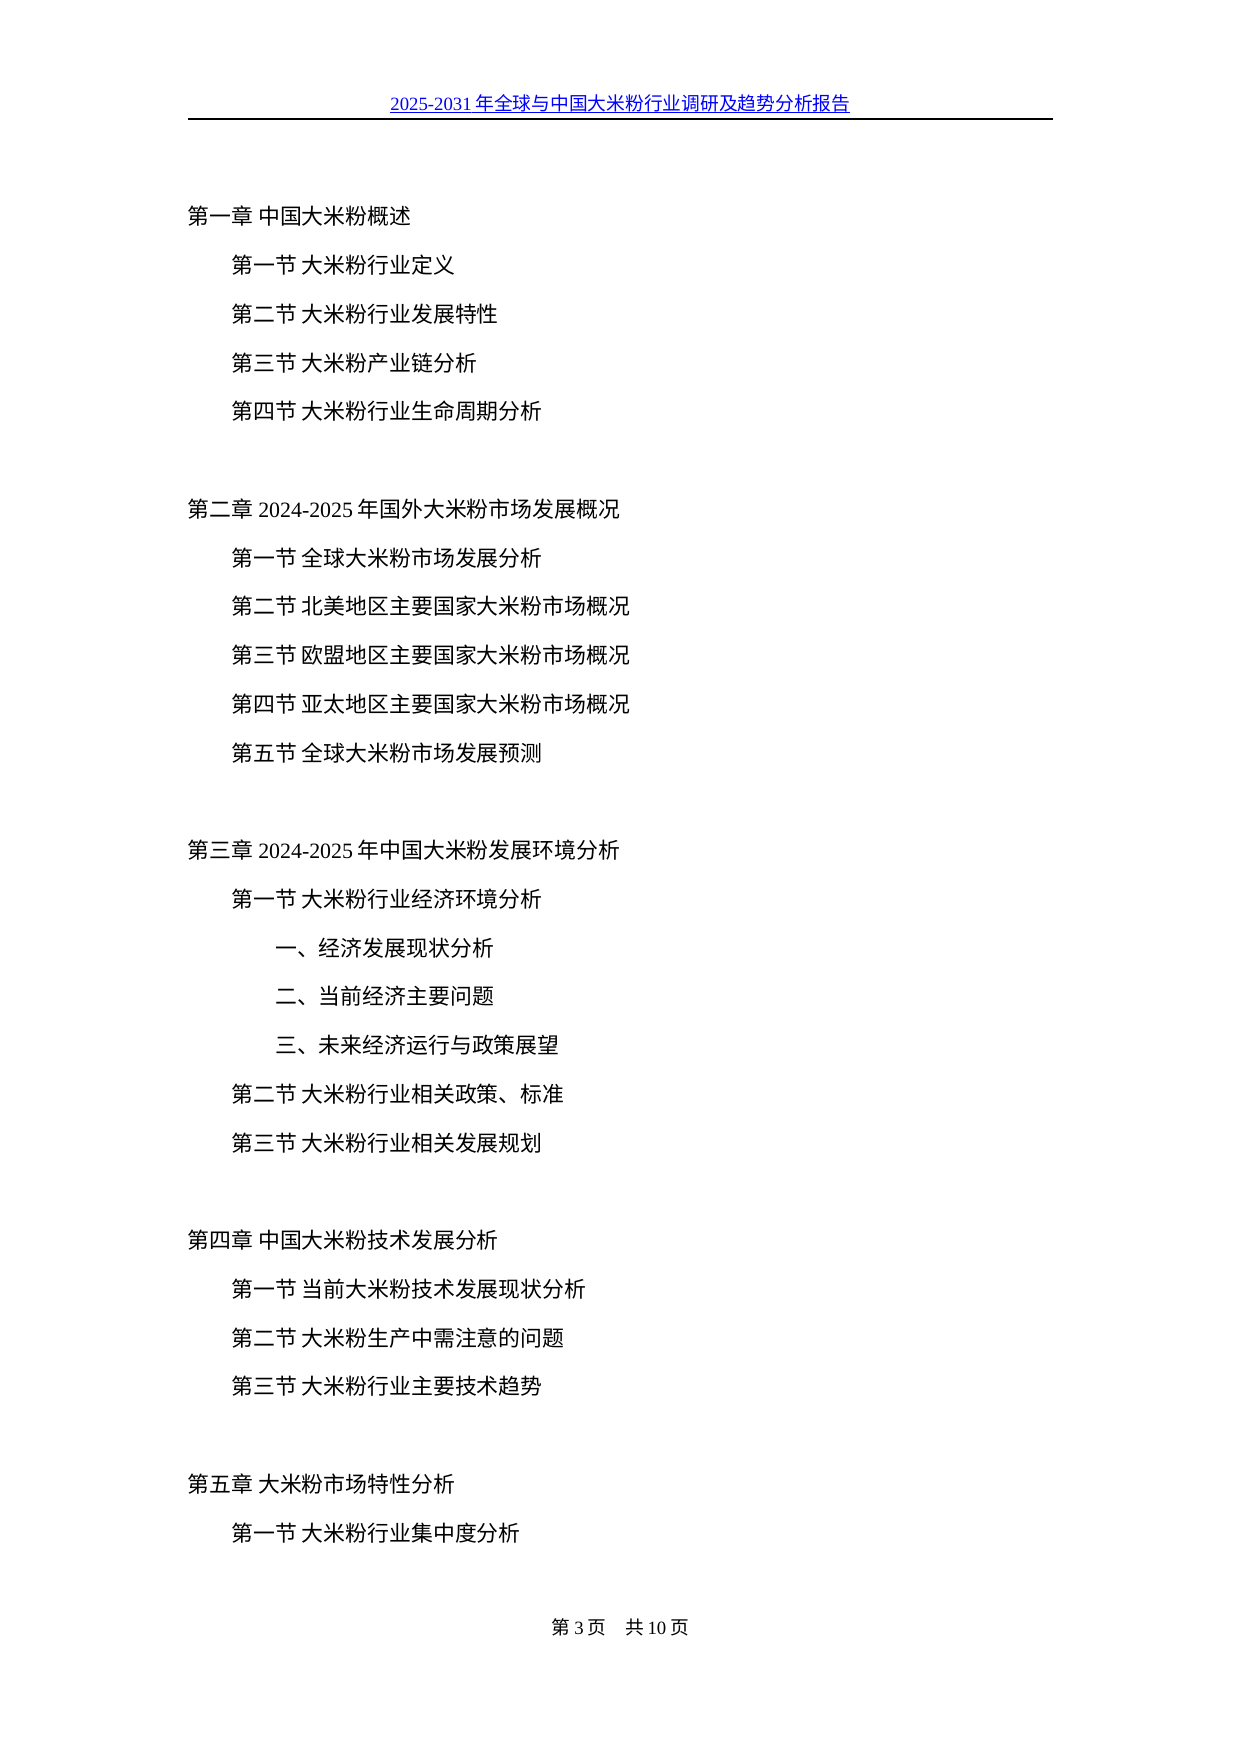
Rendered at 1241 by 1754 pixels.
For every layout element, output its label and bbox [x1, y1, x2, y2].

text [187, 150, 1053, 1548]
